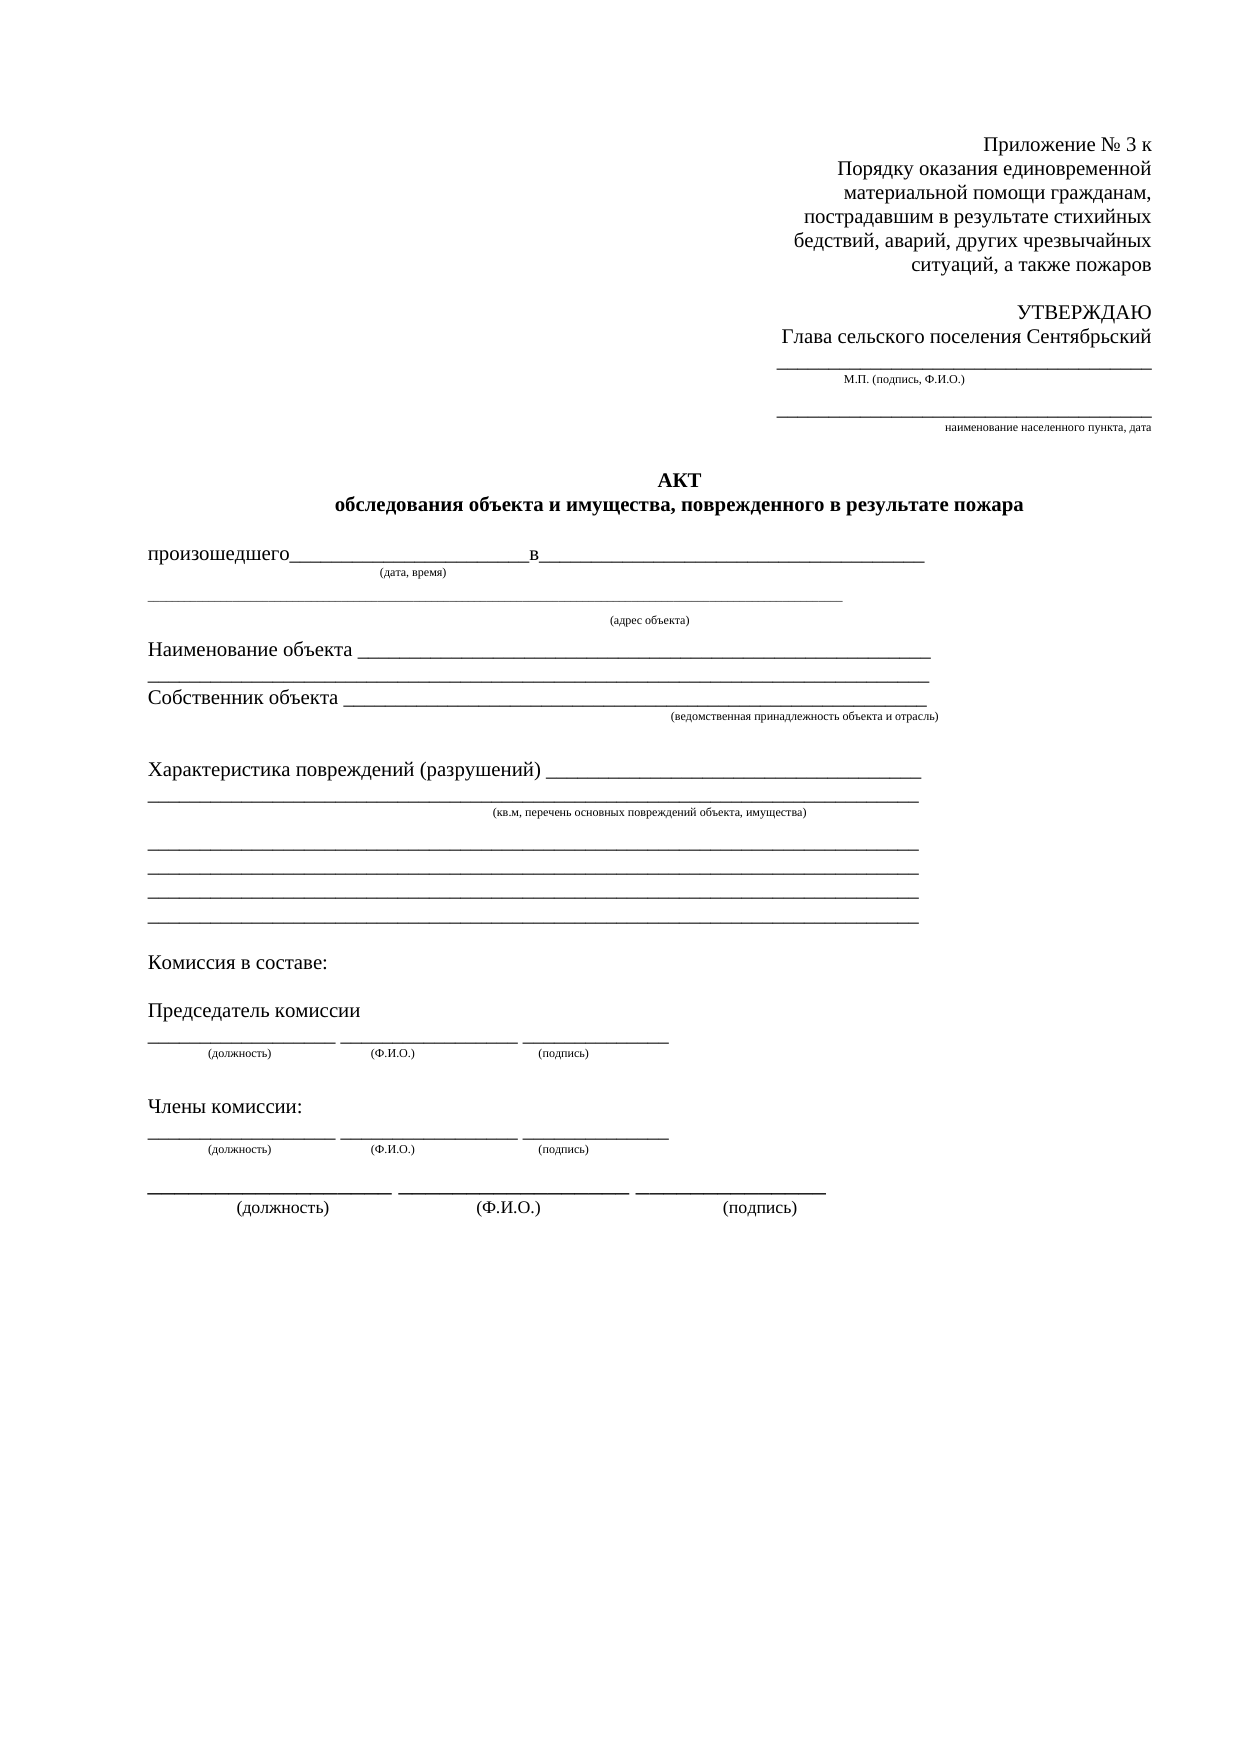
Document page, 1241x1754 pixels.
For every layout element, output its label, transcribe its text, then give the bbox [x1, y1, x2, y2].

text Порядку оказания единовременной [148, 156, 1152, 179]
text __________________ _________________ ______________ [148, 1022, 1152, 1046]
text ___________________________________________________________________________________________________________________ [148, 589, 1152, 613]
text Характеристика повреждений (разрушений) ____________________________________ [148, 757, 1152, 781]
text АКТ [148, 468, 1152, 492]
text ____________________________________ [148, 348, 1152, 372]
text материальной помощи гражданам, [148, 179, 1152, 204]
text Комиссия в составе: [148, 949, 1152, 974]
text (адрес объекта) [148, 613, 1152, 637]
text __________________________________________________________________________ [148, 877, 1152, 901]
text __________________ _________________ ______________ [148, 1118, 1152, 1142]
text ___________________________________________________________________________ [148, 661, 1152, 685]
text пострадавшим в результате стихийных [148, 204, 1152, 228]
text Наименование объекта _______________________________________________________ [148, 637, 1152, 661]
text Председатель комиссии [148, 998, 1152, 1022]
text произошедшего_______________________в_____________________________________ [148, 541, 1152, 564]
text __________________________________________________________________________ [148, 829, 1152, 853]
text Члены комиссии: [148, 1094, 1152, 1118]
text (ведомственная принадлежность объекта и отрасль) [148, 709, 1152, 733]
text (должность) (Ф.И.О.) (подпись) [148, 1142, 1152, 1166]
text (кв.м, перечень основных повреждений объекта, имущества) [148, 805, 1152, 829]
text УТВЕРЖДАЮ [148, 300, 1152, 324]
text наименование населенного пункта, дата [148, 420, 1152, 444]
text обследования объекта и имущества, поврежденного в результате пожара [148, 492, 1152, 516]
text __________________________________________________________________________ [148, 781, 1152, 805]
text (дата, время) [148, 564, 1152, 589]
text __________________________________________________________________________ [148, 901, 1152, 926]
text Глава сельского поселения Сентябрьский [148, 324, 1152, 348]
text Приложение № 3 к [148, 131, 1152, 156]
text М.П. (подпись, Ф.И.О.) [148, 372, 1152, 396]
text Собственник объекта ________________________________________________________ [148, 685, 1152, 709]
text (должность) (Ф.И.О.) (подпись) [148, 1046, 1152, 1070]
text ____________________________________ [148, 396, 1152, 420]
text ситуаций, а также пожаров [148, 252, 1152, 276]
text __________________________________________________________________________ [148, 853, 1152, 877]
text бедствий, аварий, других чрезвычайных [148, 228, 1152, 252]
